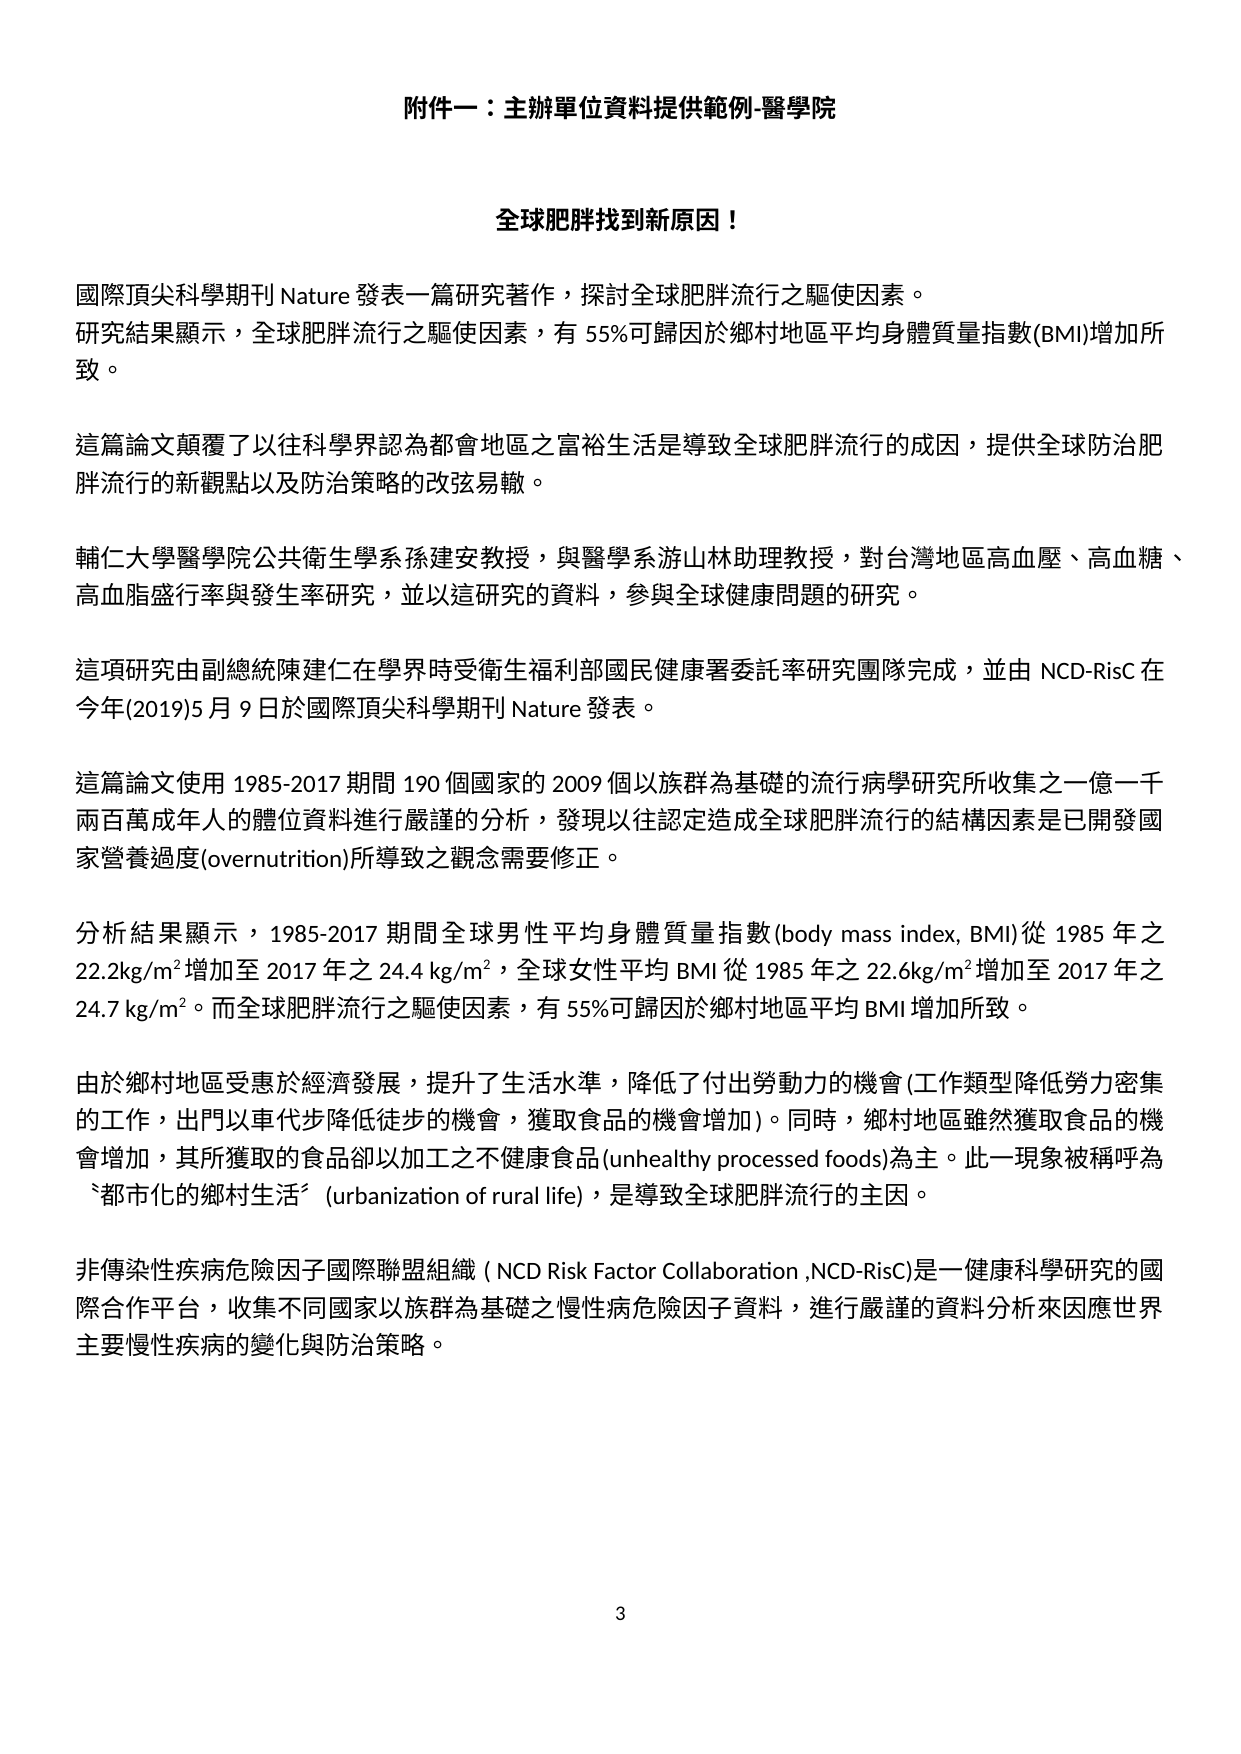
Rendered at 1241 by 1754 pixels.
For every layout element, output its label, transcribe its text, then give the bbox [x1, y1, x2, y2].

text 由於鄉村地區受惠於經濟發展，提升了生活水準，降低了付出勞動力的機會(工作類型降低勞力密集的工作，出門以車代步降低徒步的機會，獲取食品的機會增加)。同時，鄉村地區雖然獲取食品的機會增加，其所獲取的食品卻以加工之不健康食品(unhealthy processed foods)為主。此一現象被稱呼為〝都市化的鄉村生活〞(urbanization of rural life)，是導致全球肥胖流行的主因。 [75, 1062, 1165, 1212]
text 全球肥胖找到新原因！ [75, 200, 1165, 237]
text 這篇論文使用1985-2017期間190個國家的2009個以族群為基礎的流行病學研究所收集之一億一千兩百萬成年人的體位資料進行嚴謹的分析，發現以往認定造成全球肥胖流行的結構因素是已開發國家營養過度(overnutrition)所導致之觀念需要修正。 [75, 762, 1165, 875]
text 國際頂尖科學期刊Nature發表一篇研究著作，探討全球肥胖流行之驅使因素。 [75, 275, 1165, 312]
text 分析結果顯示，1985-2017期間全球男性平均身體質量指數(body mass index, BMI)從1985年之22.2kg/m2增加至2017年之24.4 kg/m2，全球女性平均BMI從1985年之22.6kg/m2增加至2017年之24.7 kg/m2。而全球肥胖流行之驅使因素，有55%可歸因於鄉村地區平均BMI增加所致。 [75, 912, 1165, 1025]
text 輔仁大學醫學院公共衛生學系孫建安教授，與醫學系游山林助理教授，對台灣地區高血壓、高血糖、高血脂盛行率與發生率研究，並以這研究的資料，參與全球健康問題的研究。 [75, 537, 1165, 612]
text 研究結果顯示，全球肥胖流行之驅使因素，有55%可歸因於鄉村地區平均身體質量指數(BMI)增加所致。 [75, 312, 1165, 387]
text 這篇論文顛覆了以往科學界認為都會地區之富裕生活是導致全球肥胖流行的成因，提供全球防治肥胖流行的新觀點以及防治策略的改弦易轍。 [75, 425, 1165, 500]
text 非傳染性疾病危險因子國際聯盟組織 ( NCD Risk Factor Collaboration ,NCD-RisC)是一健康科學研究的國際合作平台，收集不同國家以族群為基礎之慢性病危險因子資料，進行嚴謹的資料分析來因應世界主要慢性疾病的變化與防治策略。 [75, 1250, 1165, 1362]
text 這項研究由副總統陳建仁在學界時受衛生福利部國民健康署委託率研究團隊完成，並由NCD-RisC在今年(2019)5月9日於國際頂尖科學期刊Nature發表。 [75, 650, 1165, 725]
text 附件一：主辦單位資料提供範例-醫學院 [75, 87, 1165, 125]
